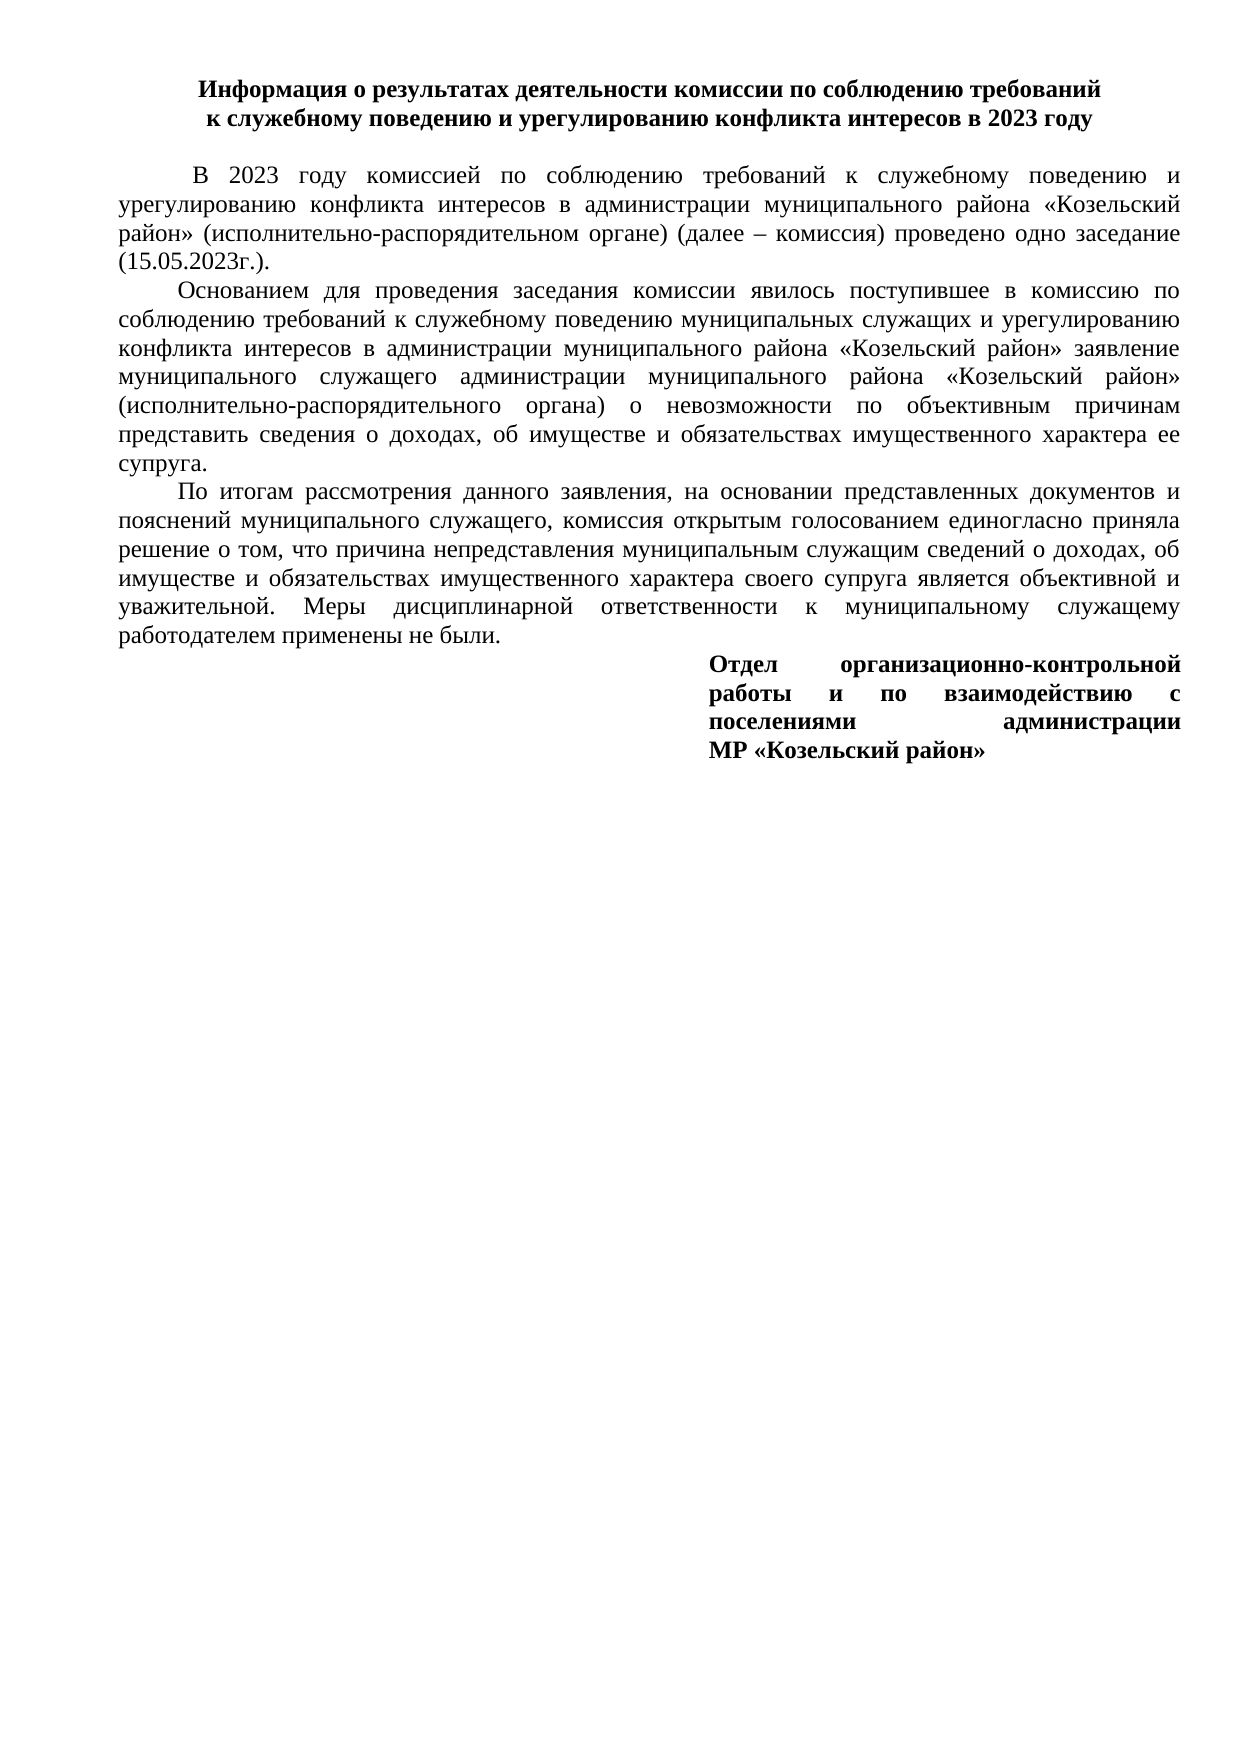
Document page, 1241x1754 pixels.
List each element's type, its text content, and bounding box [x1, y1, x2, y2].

text к служебному поведению и урегулированию конфликта интересов в 2023 году [118, 103, 1181, 131]
text Информация о результатах деятельности комиссии по соблюдению требований [118, 74, 1181, 103]
text В 2023 году комиссией по соблюдению требований к служебному поведению и урегулированию конфликта интересов в администрации муниципального района «Козельский район» (исполнительно-распорядительном органе) (далее – комиссия) проведено одно заседание (15.05.2023г.). [118, 160, 1181, 275]
text Отдел организационно-контрольной работы и по взаимодействию с поселениями администрации МР «Козельский район» [708, 649, 1181, 764]
text По итогам рассмотрения данного заявления, на основании представленных документов и пояснений муниципального служащего, комиссия открытым голосованием единогласно приняла решение о том, что причина непредставления муниципальным служащим сведений о доходах, об имуществе и обязательствах имущественного характера своего супруга является объективной и уважительной. Меры дисциплинарной ответственности к муниципальному служащему работодателем применены не были. [118, 476, 1181, 649]
text Основанием для проведения заседания комиссии явилось поступившее в комиссию по соблюдению требований к служебному поведению муниципальных служащих и урегулированию конфликта интересов в администрации муниципального района «Козельский район» заявление муниципального служащего администрации муниципального района «Козельский район» (исполнительно-распорядительного органа) о невозможности по объективным причинам представить сведения о доходах, об имуществе и обязательствах имущественного характера ее супруга. [118, 275, 1181, 476]
